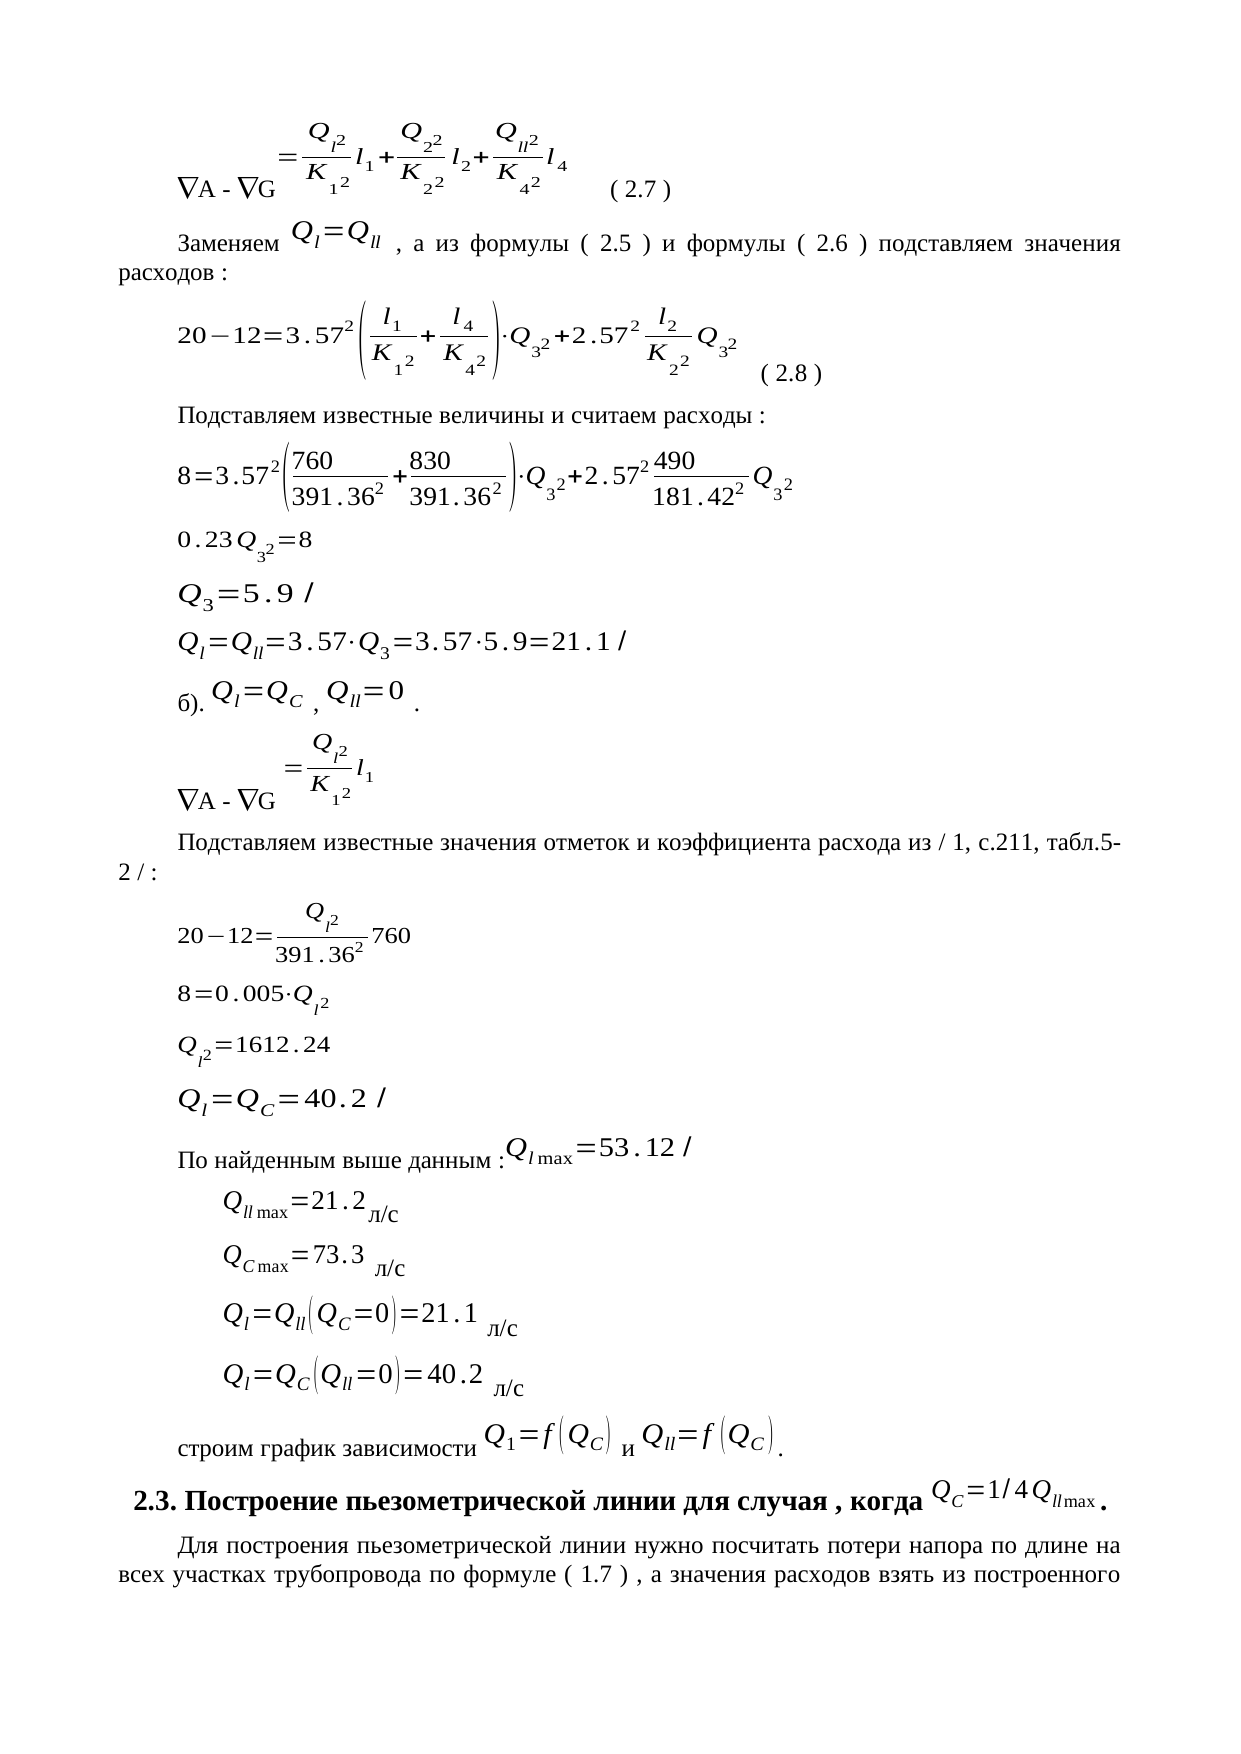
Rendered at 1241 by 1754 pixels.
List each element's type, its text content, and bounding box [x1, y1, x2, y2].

text ( 2.8 ) [118, 299, 1122, 387]
text л/с [118, 1240, 1122, 1282]
text л/с [118, 1354, 1122, 1402]
text A - G [118, 729, 1122, 815]
text Заменяем , а из формулы ( 2.5 ) и формулы ( 2.6 ) подставляем значения расходов : [118, 216, 1122, 286]
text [118, 1530, 1122, 1588]
text Подставляем известные значения отметок и коэффициента расхода из / 1, с.211, табл.5-2 / : [118, 827, 1122, 885]
text б). , . [118, 676, 1122, 717]
text Подставляем известные величины и считаем расходы : [118, 400, 1122, 429]
text A - G ( 2.7 ) [118, 118, 1122, 203]
text строим график зависимости и . [118, 1414, 1122, 1462]
text л/с [118, 1186, 1122, 1228]
text 2.3. Построение пьезометрической линии для случая , когда . [118, 1475, 1122, 1517]
text По найденным выше данным : [118, 1132, 1122, 1174]
text л/с [118, 1294, 1122, 1342]
